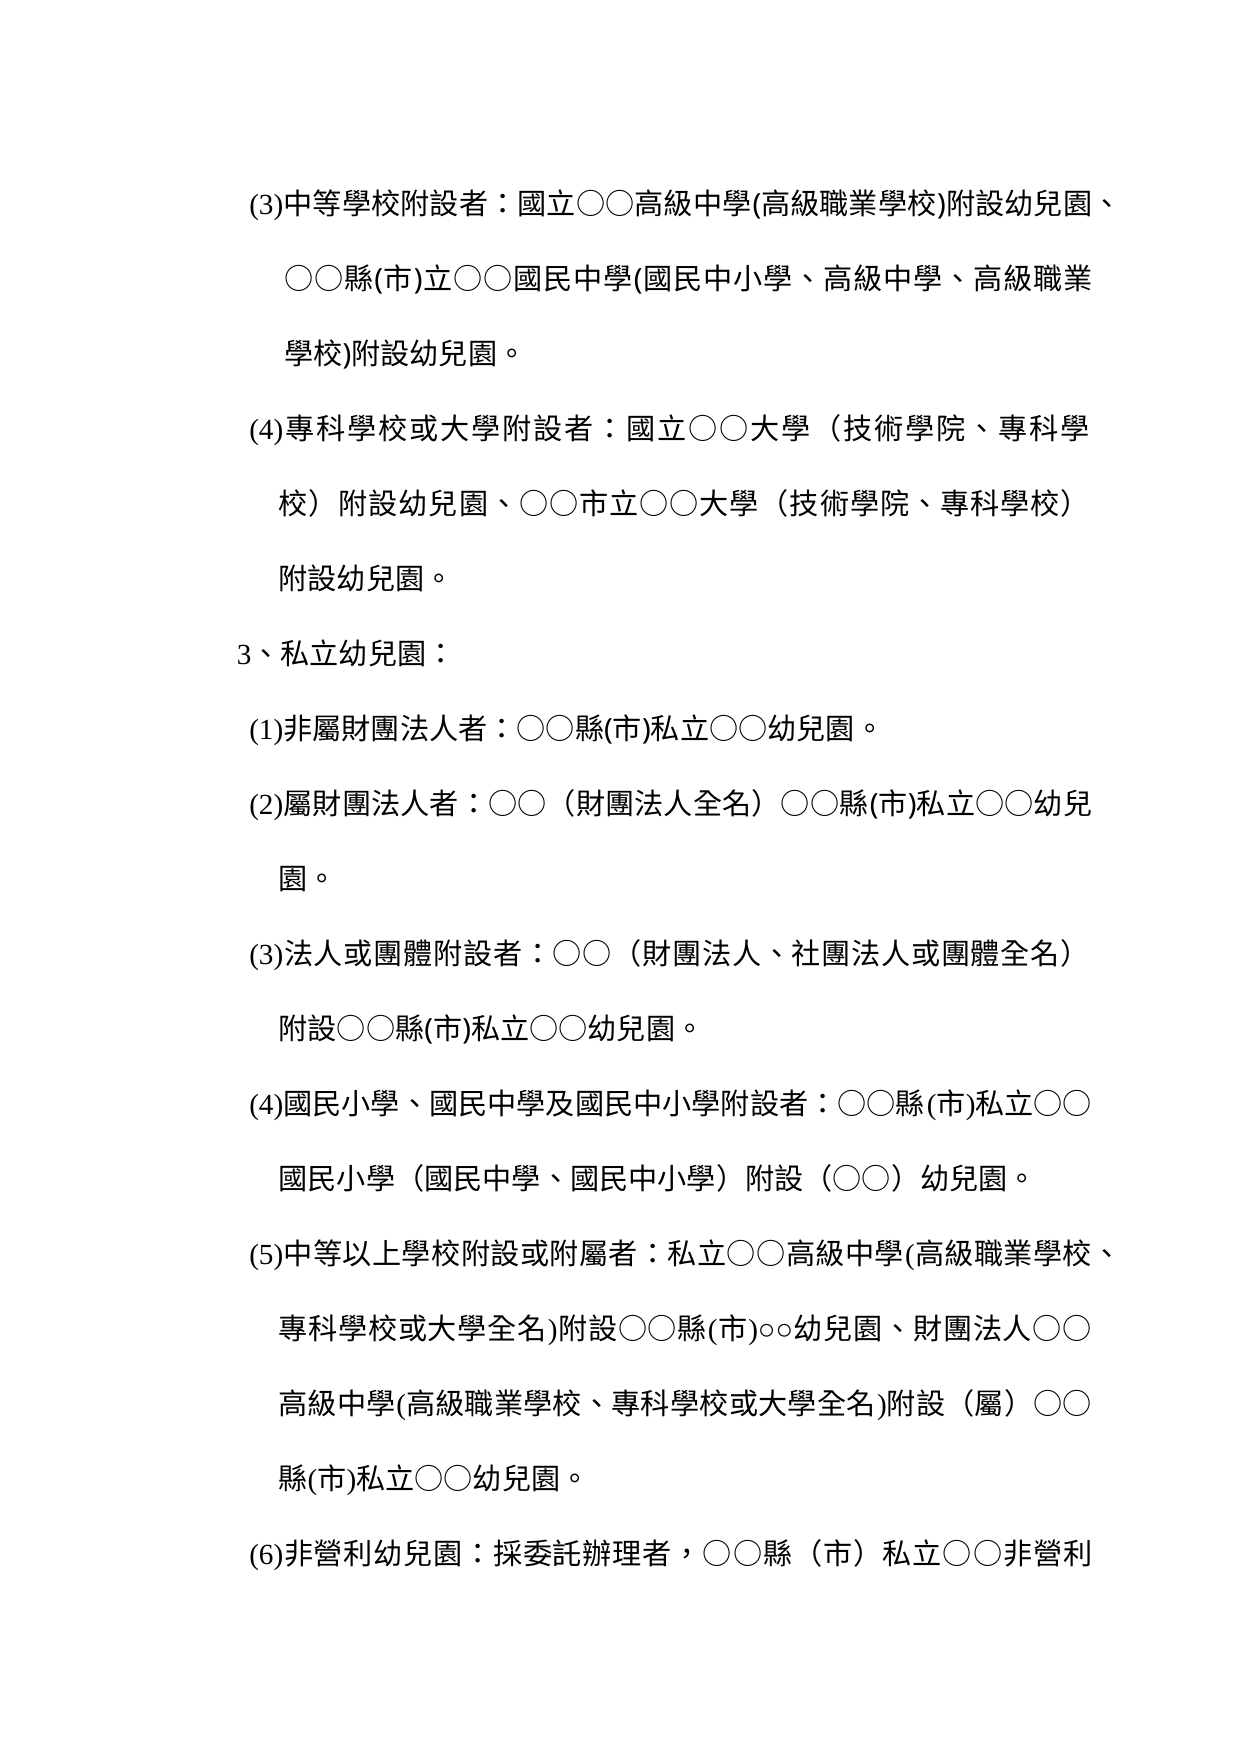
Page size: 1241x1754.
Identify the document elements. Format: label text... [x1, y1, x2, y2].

text 3、私立幼兒園： [237, 614, 1092, 689]
text (3)法人或團體附設者：○○（財團法人、社團法人或團體全名）附設○○縣(市)私立○○幼兒園。 [249, 914, 1092, 1064]
text (4)國民小學、國民中學及國民中小學附設者：○○縣(市)私立○○國民小學（國民中學、國民中小學）附設（○○）幼兒園。 [249, 1064, 1092, 1214]
text (1)非屬財團法人者：○○縣(市)私立○○幼兒園。 [249, 689, 1092, 764]
text (5)中等以上學校附設或附屬者：私立○○高級中學(高級職業學校、專科學校或大學全名)附設○○縣(市)○○幼兒園、財團法人○○高級中學(高級職業學校、專科學校或大學全名)附設（屬）○○縣(市)私立○○幼兒園。 [249, 1214, 1092, 1514]
text (2)屬財團法人者：○○（財團法人全名）○○縣(市)私立○○幼兒園。 [249, 764, 1092, 914]
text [249, 1514, 1092, 1589]
text (4)專科學校或大學附設者：國立○○大學（技術學院、專科學校）附設幼兒園、○○市立○○大學（技術學院、專科學校）附設幼兒園。 [249, 389, 1092, 614]
text (3)中等學校附設者：國立○○高級中學(高級職業學校)附設幼兒園、○○縣(市)立○○國民中學(國民中小學、高級中學、高級職業學校)附設幼兒園。 [249, 164, 1092, 389]
